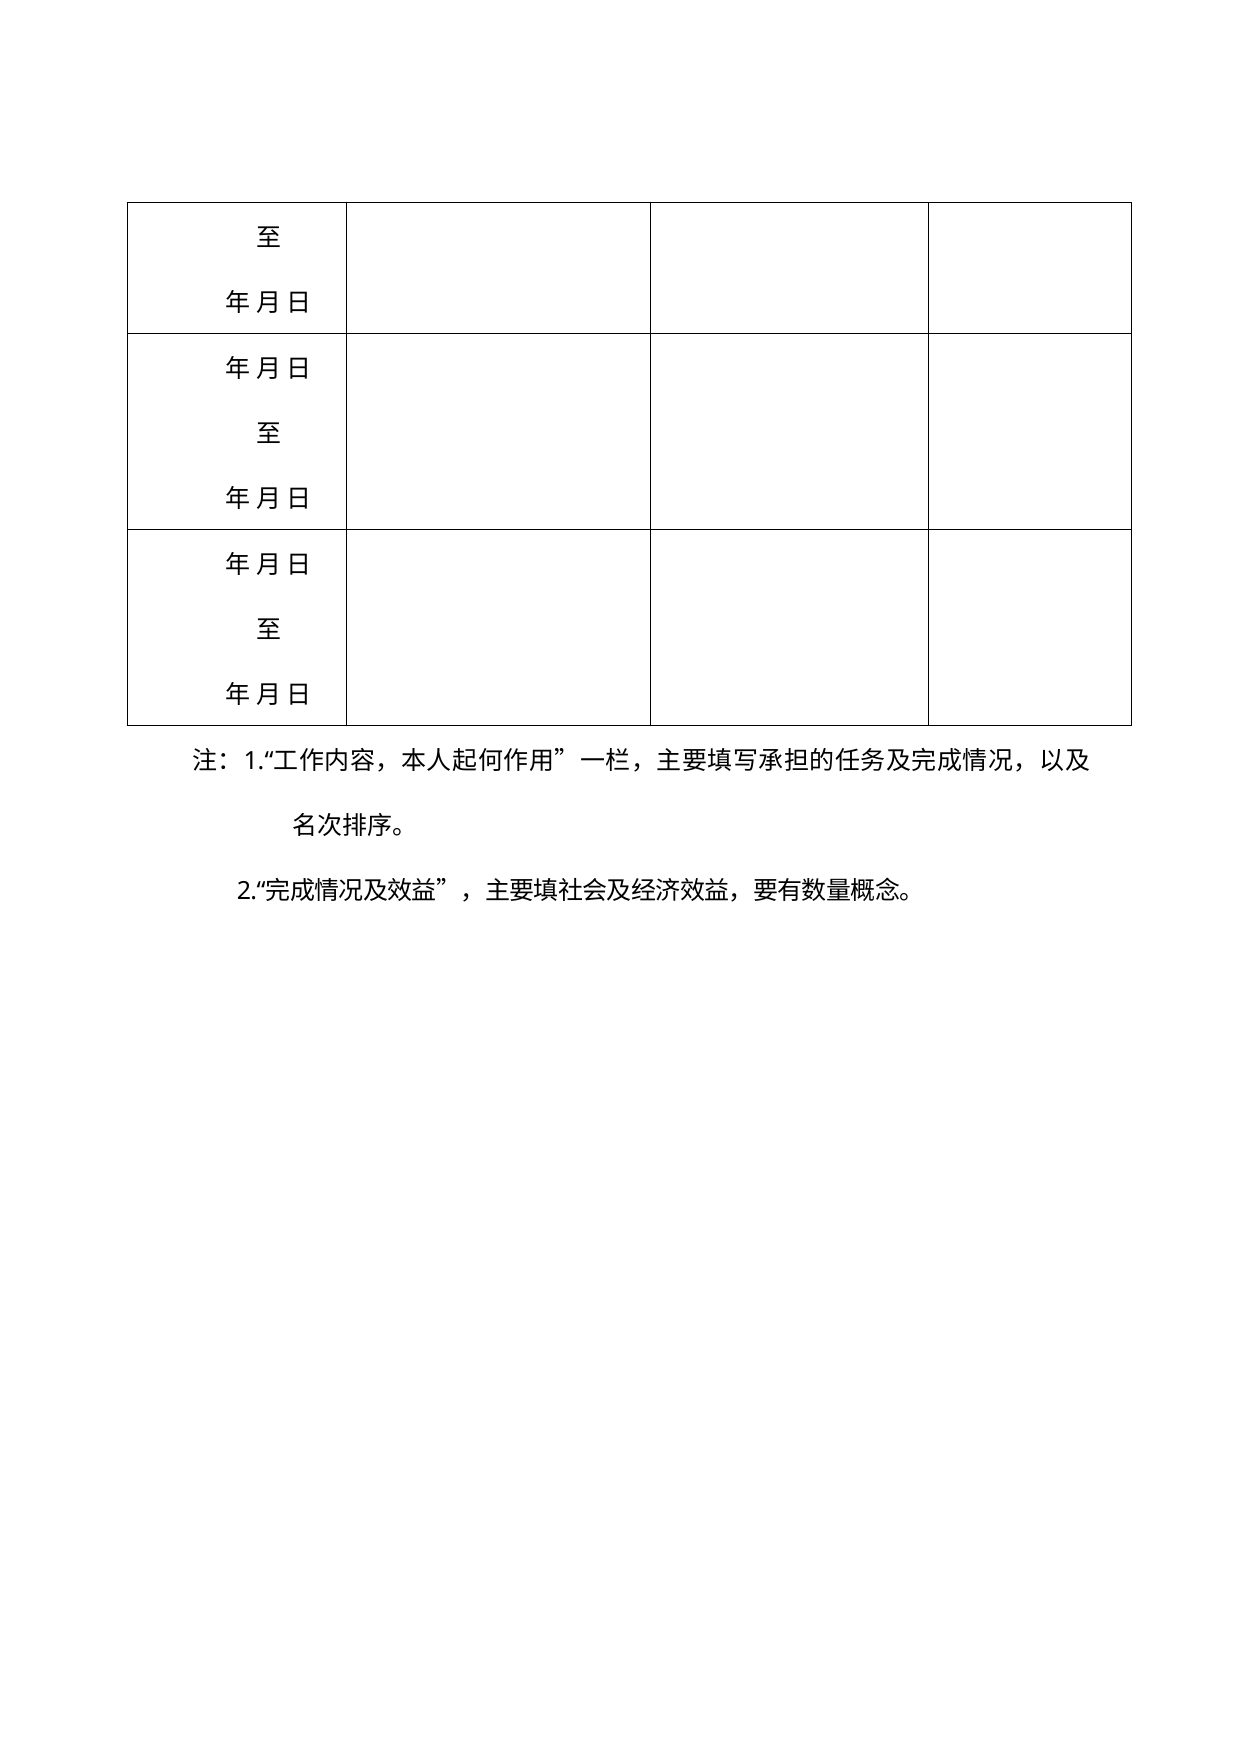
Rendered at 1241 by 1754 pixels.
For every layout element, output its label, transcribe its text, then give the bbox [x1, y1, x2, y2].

table_cell [651, 530, 928, 725]
table_cell 年 月 日 至 年 月 日 [128, 203, 346, 333]
table_cell 年 月 日 至 年 月 日 [128, 334, 346, 529]
table_cell [929, 530, 1131, 725]
table_cell [929, 334, 1131, 529]
table_cell [651, 203, 928, 333]
text 2.“完成情况及效益”，主要填社会及经济效益，要有数量概念。 [165, 856, 1092, 921]
table_cell [929, 203, 1131, 333]
table_cell [347, 334, 650, 529]
table_cell 年 月 日 至 年 月 日 [128, 530, 346, 725]
text 注：1.“工作内容，本人起何作用”一栏，主要填写承担的任务及完成情况，以及名次排序。 [192, 726, 1092, 856]
table_cell [347, 530, 650, 725]
table_cell [651, 334, 928, 529]
table_cell [347, 203, 650, 333]
